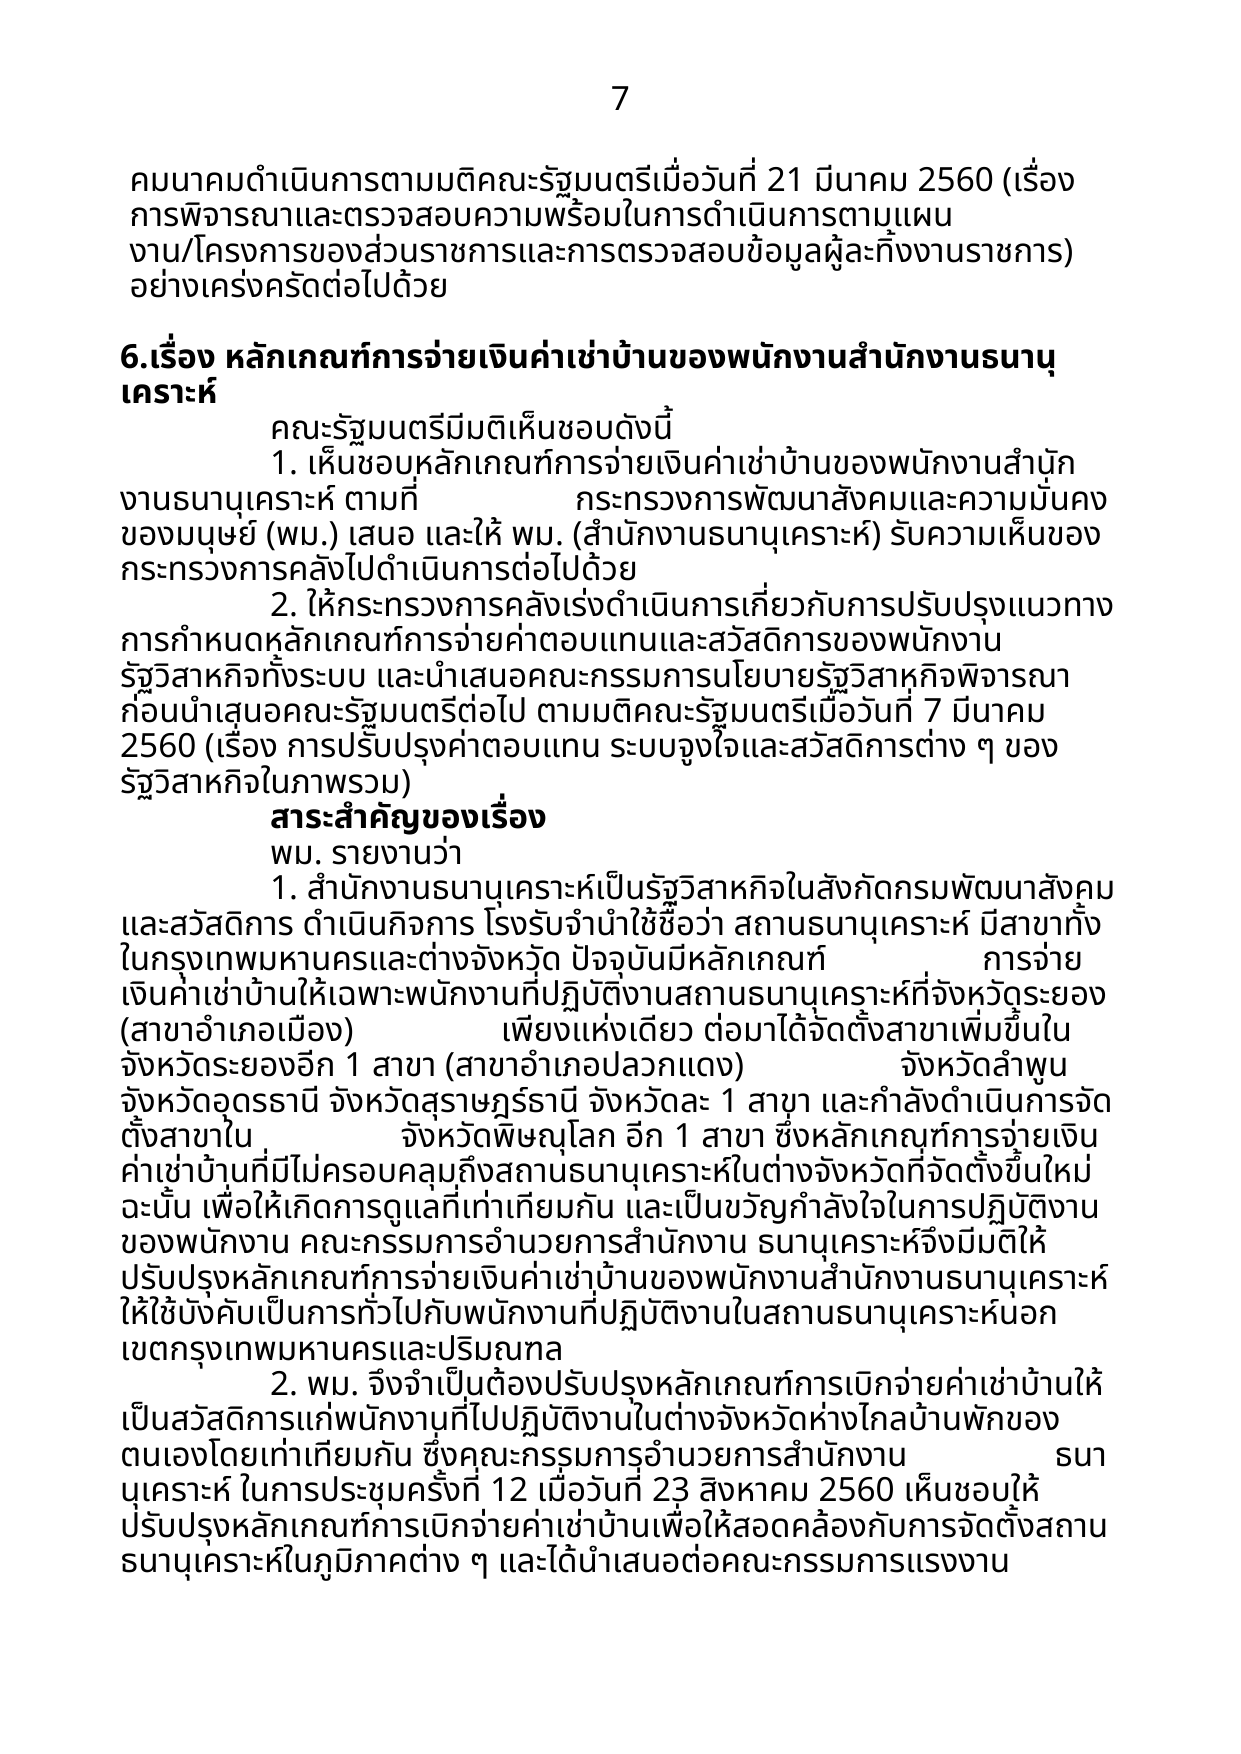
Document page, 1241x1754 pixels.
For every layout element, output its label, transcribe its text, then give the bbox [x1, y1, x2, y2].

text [120, 1367, 1120, 1579]
text สาระสำคัญของเรื่อง [120, 800, 1120, 836]
text 1. สำนักงานธนานุเคราะห์เป็นรัฐวิสาหกิจในสังกัดกรมพัฒนาสังคมและสวัสดิการ ดำเนินกิจการ โรงรับจำนำใช้ชื่อว่า สถานธนานุเคราะห์ มีสาขาทั้งในกรุงเทพมหานครและต่างจังหวัด ปัจจุบันมีหลักเกณฑ์ การจ่ายเงินค่าเช่าบ้านให้เฉพาะพนักงานที่ปฏิบัติงานสถานธนานุเคราะห์ที่จังหวัดระยอง (สาขาอำเภอเมือง) เพียงแห่งเดียว ต่อมาได้จัดตั้งสาขาเพิ่มขึ้นในจังหวัดระยองอีก 1 สาขา (สาขาอำเภอปลวกแดง) จังหวัดลำพูน จังหวัดอุดรธานี จังหวัดสุราษฎร์ธานี จังหวัดละ 1 สาขา และกำลังดำเนินการจัดตั้งสาขาใน จังหวัดพิษณุโลก อีก 1 สาขา ซึ่งหลักเกณฑ์การจ่ายเงินค่าเช่าบ้านที่มีไม่ครอบคลุมถึงสถานธนานุเคราะห์ในต่างจังหวัดที่จัดตั้งขึ้นใหม่ ฉะนั้น เพื่อให้เกิดการดูแลที่เท่าเทียมกัน และเป็นขวัญกำลังใจในการปฏิบัติงาน ของพนักงาน คณะกรรมการอำนวยการสำนักงาน ธนานุเคราะห์จึงมีมติให้ปรับปรุงหลักเกณฑ์การจ่ายเงินค่าเช่าบ้านของพนักงานสำนักงานธนานุเคราะห์ให้ใช้บังคับเป็นการทั่วไปกับพนักงานที่ปฏิบัติงานในสถานธนานุเคราะห์นอก เขตกรุงเทพมหานครและปริมณฑล [120, 871, 1120, 1367]
text 1. เห็นชอบหลักเกณฑ์การจ่ายเงินค่าเช่าบ้านของพนักงานสำนักงานธนานุเคราะห์ ตามที่ กระทรวงการพัฒนาสังคมและความมั่นคงของมนุษย์ (พม.) เสนอ และให้ พม. (สำนักงานธนานุเคราะห์) รับความเห็นของกระทรวงการคลังไปดำเนินการต่อไปด้วย [120, 446, 1120, 588]
text 2. ให้กระทรวงการคลังเร่งดำเนินการเกี่ยวกับการปรับปรุงแนวทางการกำหนดหลักเกณฑ์การจ่ายค่าตอบแทนและสวัสดิการของพนักงานรัฐวิสาหกิจทั้งระบบ และนำเสนอคณะกรรมการนโยบายรัฐวิสาหกิจพิจารณาก่อนนำเสนอคณะรัฐมนตรีต่อไป ตามมติคณะรัฐมนตรีเมื่อวันที่ 7 มีนาคม 2560 (เรื่อง การปรับปรุงค่าตอบแทน ระบบจูงใจและสวัสดิการต่าง ๆ ของรัฐวิสาหกิจในภาพรวม) [120, 588, 1120, 800]
text พม. รายงานว่า [120, 836, 1120, 871]
text คณะรัฐมนตรีมีมติเห็นชอบดังนี้ [120, 411, 1120, 446]
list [129, 163, 1120, 304]
text 6.เรื่อง หลักเกณฑ์การจ่ายเงินค่าเช่าบ้านของพนักงานสำนักงานธนานุเคราะห์ [120, 340, 1120, 411]
